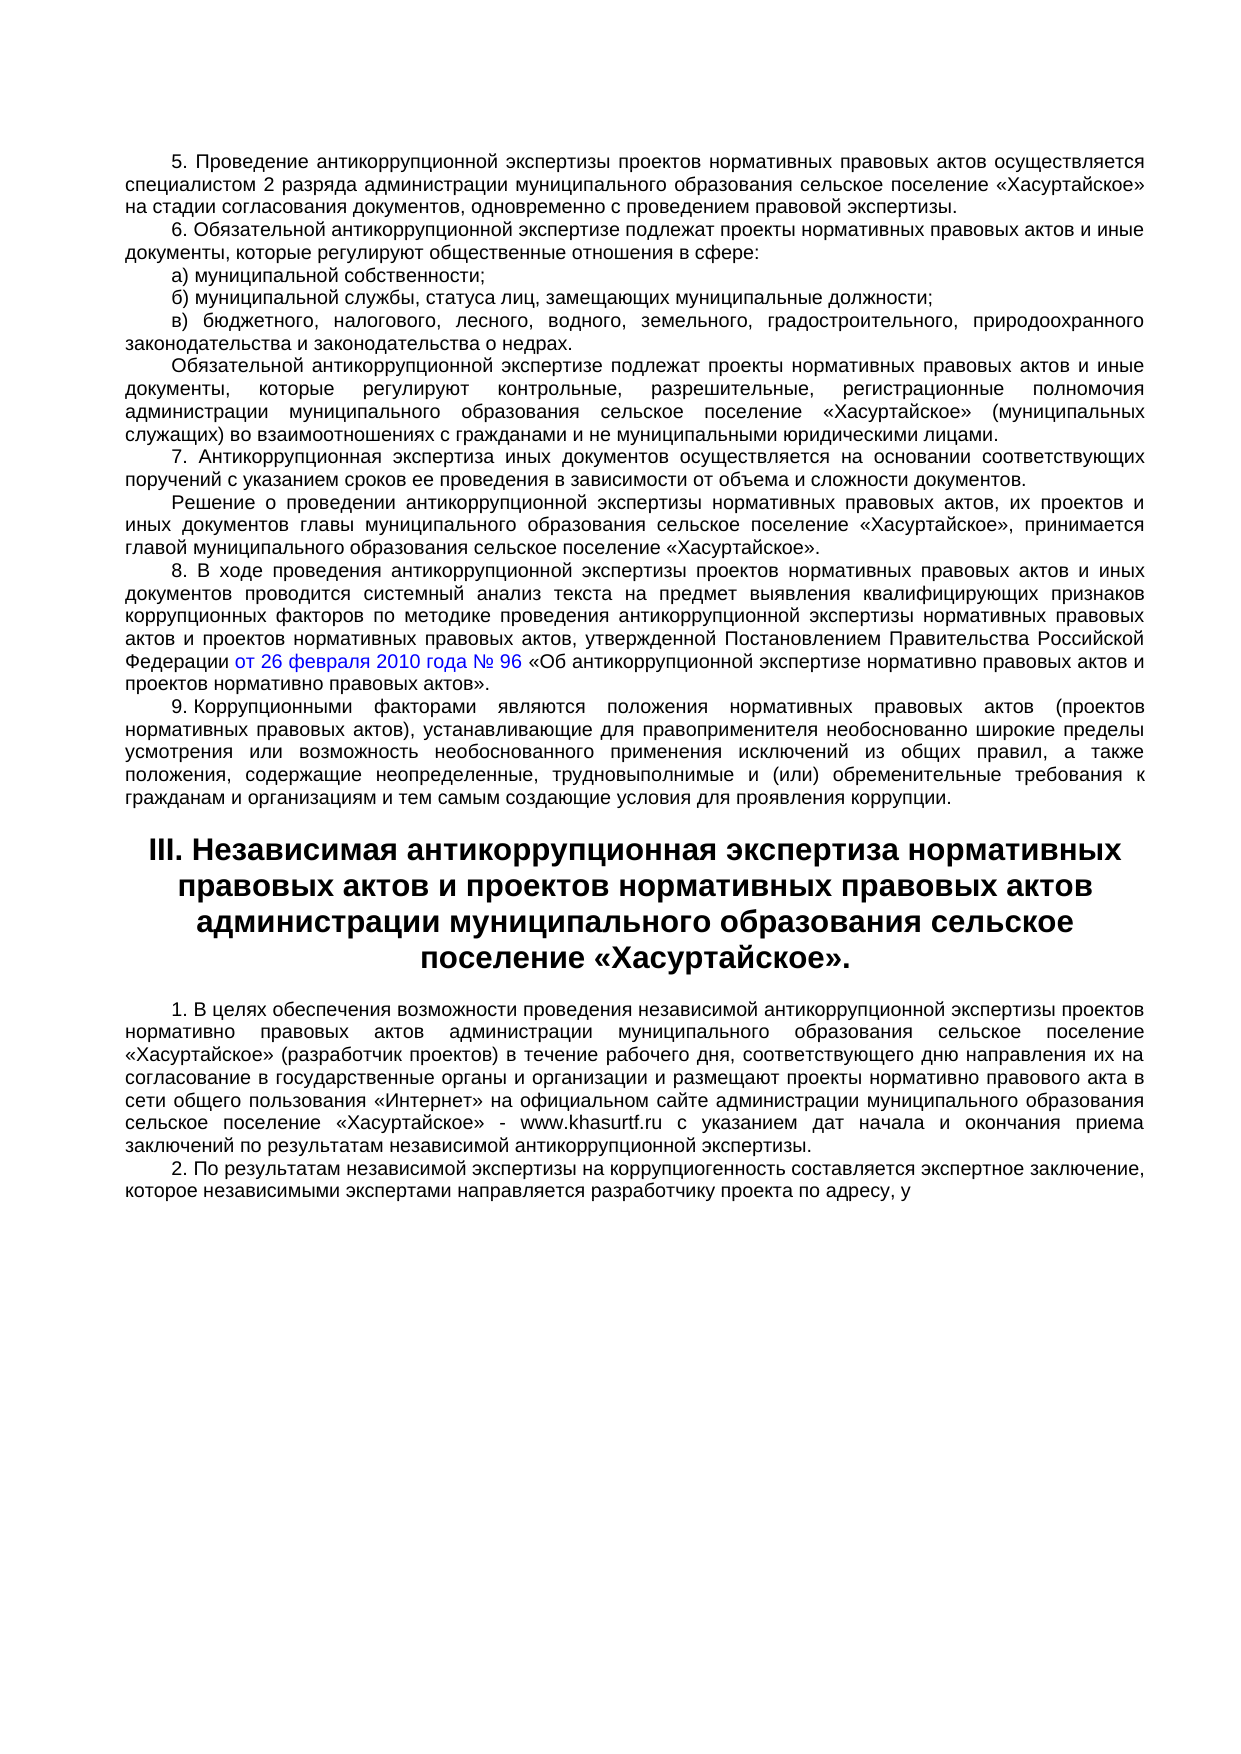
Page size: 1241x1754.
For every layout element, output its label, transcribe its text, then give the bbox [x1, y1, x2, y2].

text 6. Обязательной антикоррупционной экспертизе подлежат проекты нормативных правовых актов и иные документы, которые регулируют общественные отношения в сфере: [125, 218, 1146, 263]
text III. Независимая антикоррупционная экспертиза нормативных правовых актов и проектов нормативных правовых актов администрации муниципального образования сельское поселение «Хасуртайское». [125, 831, 1146, 975]
text 2. По результатам независимой экспертизы на коррупциогенность составляется экспертное заключение, которое независимыми экспертами направляется разработчику проекта по адресу, у [125, 1157, 1146, 1202]
text в) бюджетного, налогового, лесного, водного, земельного, градостроительного, природоохранного законодательства и законодательства о недрах. [125, 309, 1146, 354]
text Решение о проведении антикоррупционной экспертизы нормативных правовых актов, их проектов и иных документов главы муниципального образования сельское поселение «Хасуртайское», принимается главой муниципального образования сельское поселение «Хасуртайское». [125, 491, 1146, 559]
text 7. Антикоррупционная экспертиза иных документов осуществляется на основании соответствующих поручений с указанием сроков ее проведения в зависимости от объема и сложности документов. [125, 445, 1146, 491]
text 9. Коррупционными факторами являются положения нормативных правовых актов (проектов нормативных правовых актов), устанавливающие для правоприменителя необоснованно широкие пределы усмотрения или возможность необоснованного применения исключений из общих правил, а также положения, содержащие неопределенные, трудновыполнимые и (или) обременительные требования к гражданам и организациям и тем самым создающие условия для проявления коррупции. [125, 695, 1146, 808]
text 5. Проведение антикоррупционной экспертизы проектов нормативных правовых актов осуществляется специалистом 2 разряда администрации муниципального образования сельское поселение «Хасуртайское» на стадии согласования документов, одновременно с проведением правовой экспертизы. [125, 150, 1146, 218]
text 8. В ходе проведения антикоррупционной экспертизы проектов нормативных правовых актов и иных документов проводится системный анализ текста на предмет выявления квалифицирующих признаков коррупционных факторов по методике проведения антикоррупционной экспертизы нормативных правовых актов и проектов нормативных правовых актов, утвержденной Постановлением Правительства Российской Федерации от 26 февраля 2010 года № 96 «Об антикоррупционной экспертизе нормативно правовых актов и проектов нормативно правовых актов». [125, 559, 1146, 695]
text 1. В целях обеспечения возможности проведения независимой антикоррупционной экспертизы проектов нормативно правовых актов администрации муниципального образования сельское поселение «Хасуртайское» (разработчик проектов) в течение рабочего дня, соответствующего дню направления их на согласование в государственные органы и организации и размещают проекты нормативно правового акта в сети общего пользования «Интернет» на официальном сайте администрации муниципального образования сельское поселение «Хасуртайское» - www.khasurtf.ru с указанием дат начала и окончания приема заключений по результатам независимой антикоррупционной экспертизы. [125, 998, 1146, 1157]
text б) муниципальной службы, статуса лиц, замещающих муниципальные должности; [125, 286, 1146, 309]
text Обязательной антикоррупционной экспертизе подлежат проекты нормативных правовых актов и иные документы, которые регулируют контрольные, разрешительные, регистрационные полномочия администрации муниципального образования сельское поселение «Хасуртайское» (муниципальных служащих) во взаимоотношениях с гражданами и не муниципальными юридическими лицами. [125, 354, 1146, 445]
text а) муниципальной собственности; [125, 263, 1146, 286]
